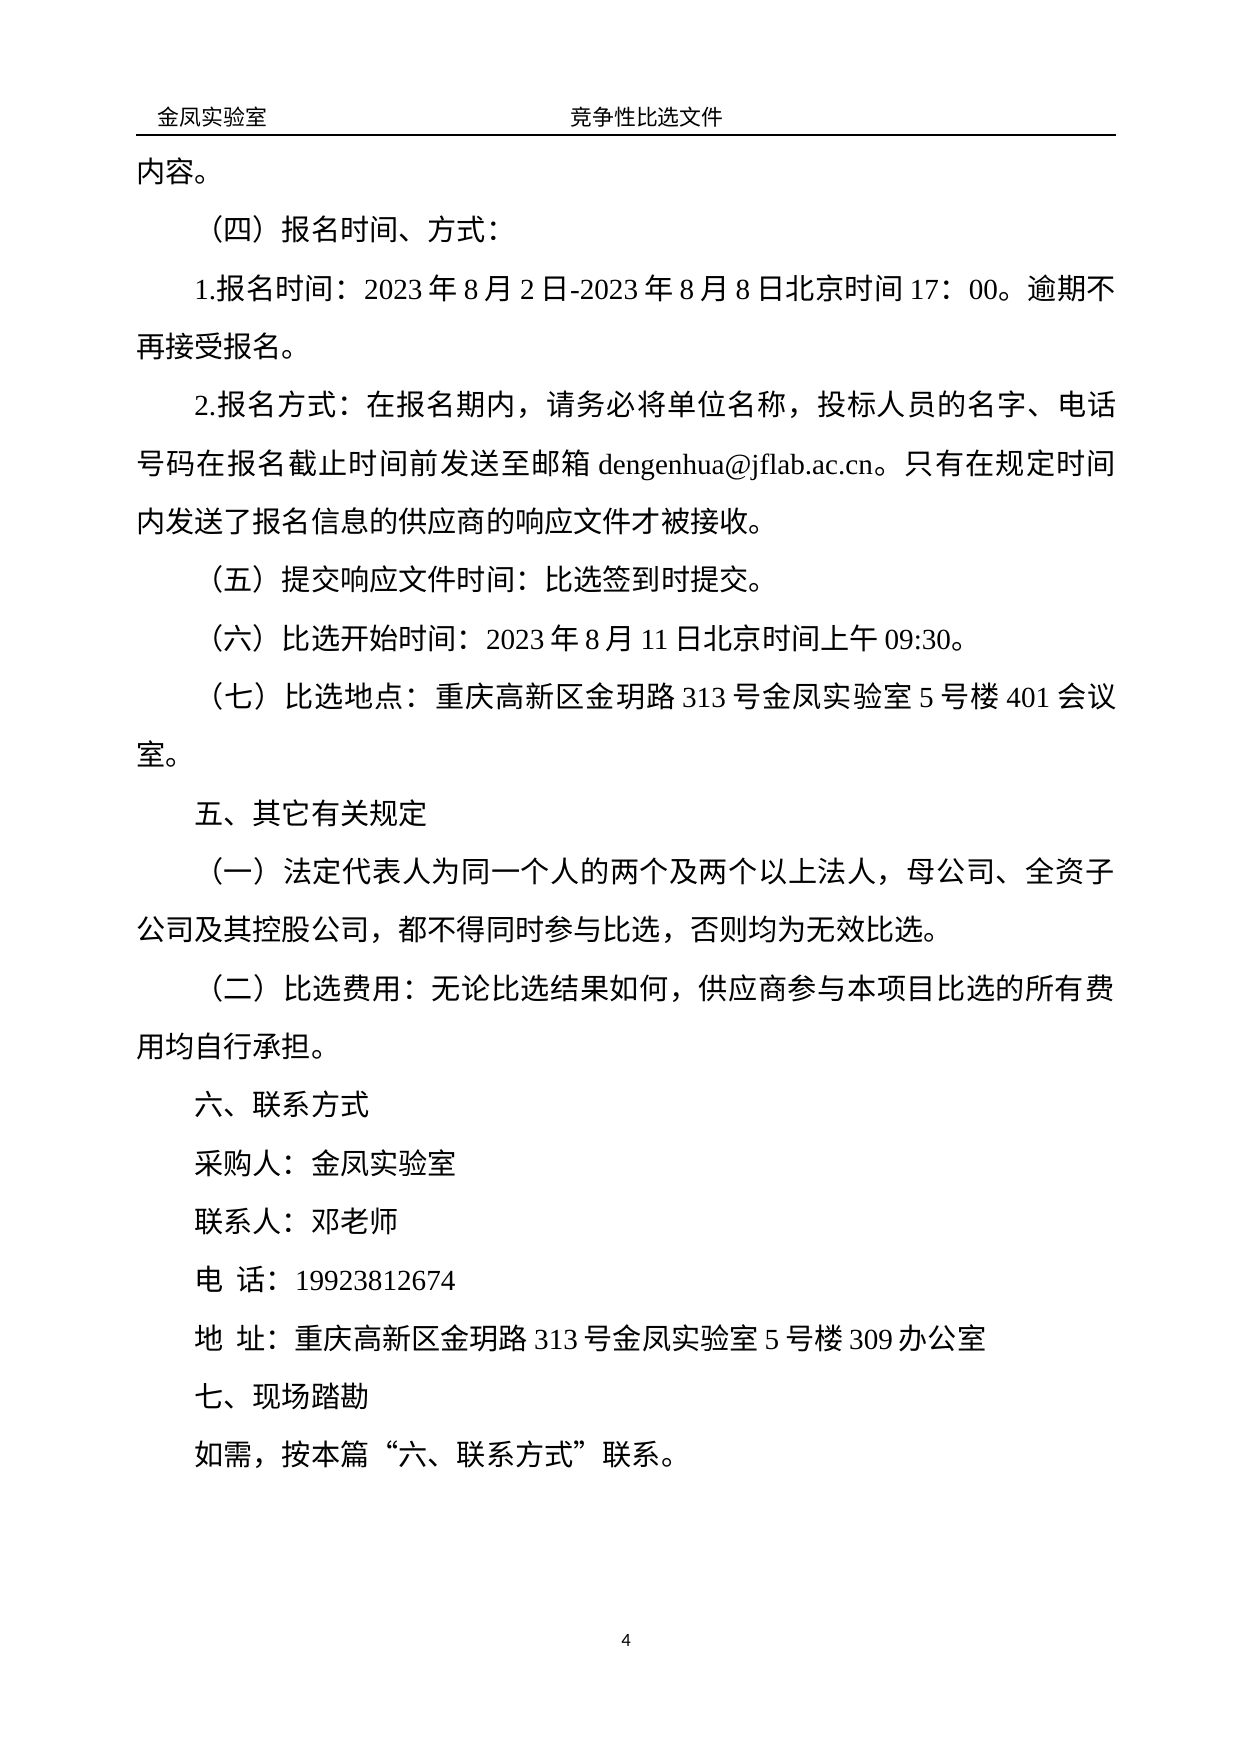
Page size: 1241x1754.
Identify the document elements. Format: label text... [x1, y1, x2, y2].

text （七）比选地点：重庆高新区金玥路313号金凤实验室5号楼401会议室。 [136, 661, 1116, 777]
text （六）比选开始时间：2023年8月11日北京时间上午09:30。 [136, 602, 1116, 661]
text （五）提交响应文件时间：比选签到时提交。 [136, 544, 1116, 602]
text 2.报名方式：在报名期内，请务必将单位名称，投标人员的名字、电话号码在报名截止时间前发送至邮箱dengenhua@jflab.ac.cn。只有在规定时间内发送了报名信息的供应商的响应文件才被接收。 [136, 369, 1116, 544]
text （二）比选费用：无论比选结果如何，供应商参与本项目比选的所有费用均自行承担。 [136, 952, 1116, 1069]
text 五、其它有关规定 [136, 777, 1116, 836]
text 如需，按本篇“六、联系方式”联系。 [136, 1419, 1116, 1477]
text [136, 136, 1116, 194]
text 1.报名时间：2023年8月2日-2023年8月8日北京时间17：00。逾期不再接受报名。 [136, 252, 1116, 369]
text 电 话：19923812674 [136, 1244, 1116, 1302]
text 七、现场踏勘 [136, 1361, 1116, 1419]
text （四）报名时间、方式： [136, 194, 1116, 252]
text 采购人：金凤实验室 [136, 1127, 1116, 1186]
text 六、联系方式 [136, 1069, 1116, 1127]
text （一）法定代表人为同一个人的两个及两个以上法人，母公司、全资子公司及其控股公司，都不得同时参与比选，否则均为无效比选。 [136, 836, 1116, 952]
text 地 址：重庆高新区金玥路313号金凤实验室5号楼309办公室 [136, 1302, 1116, 1361]
text 联系人：邓老师 [136, 1186, 1116, 1244]
